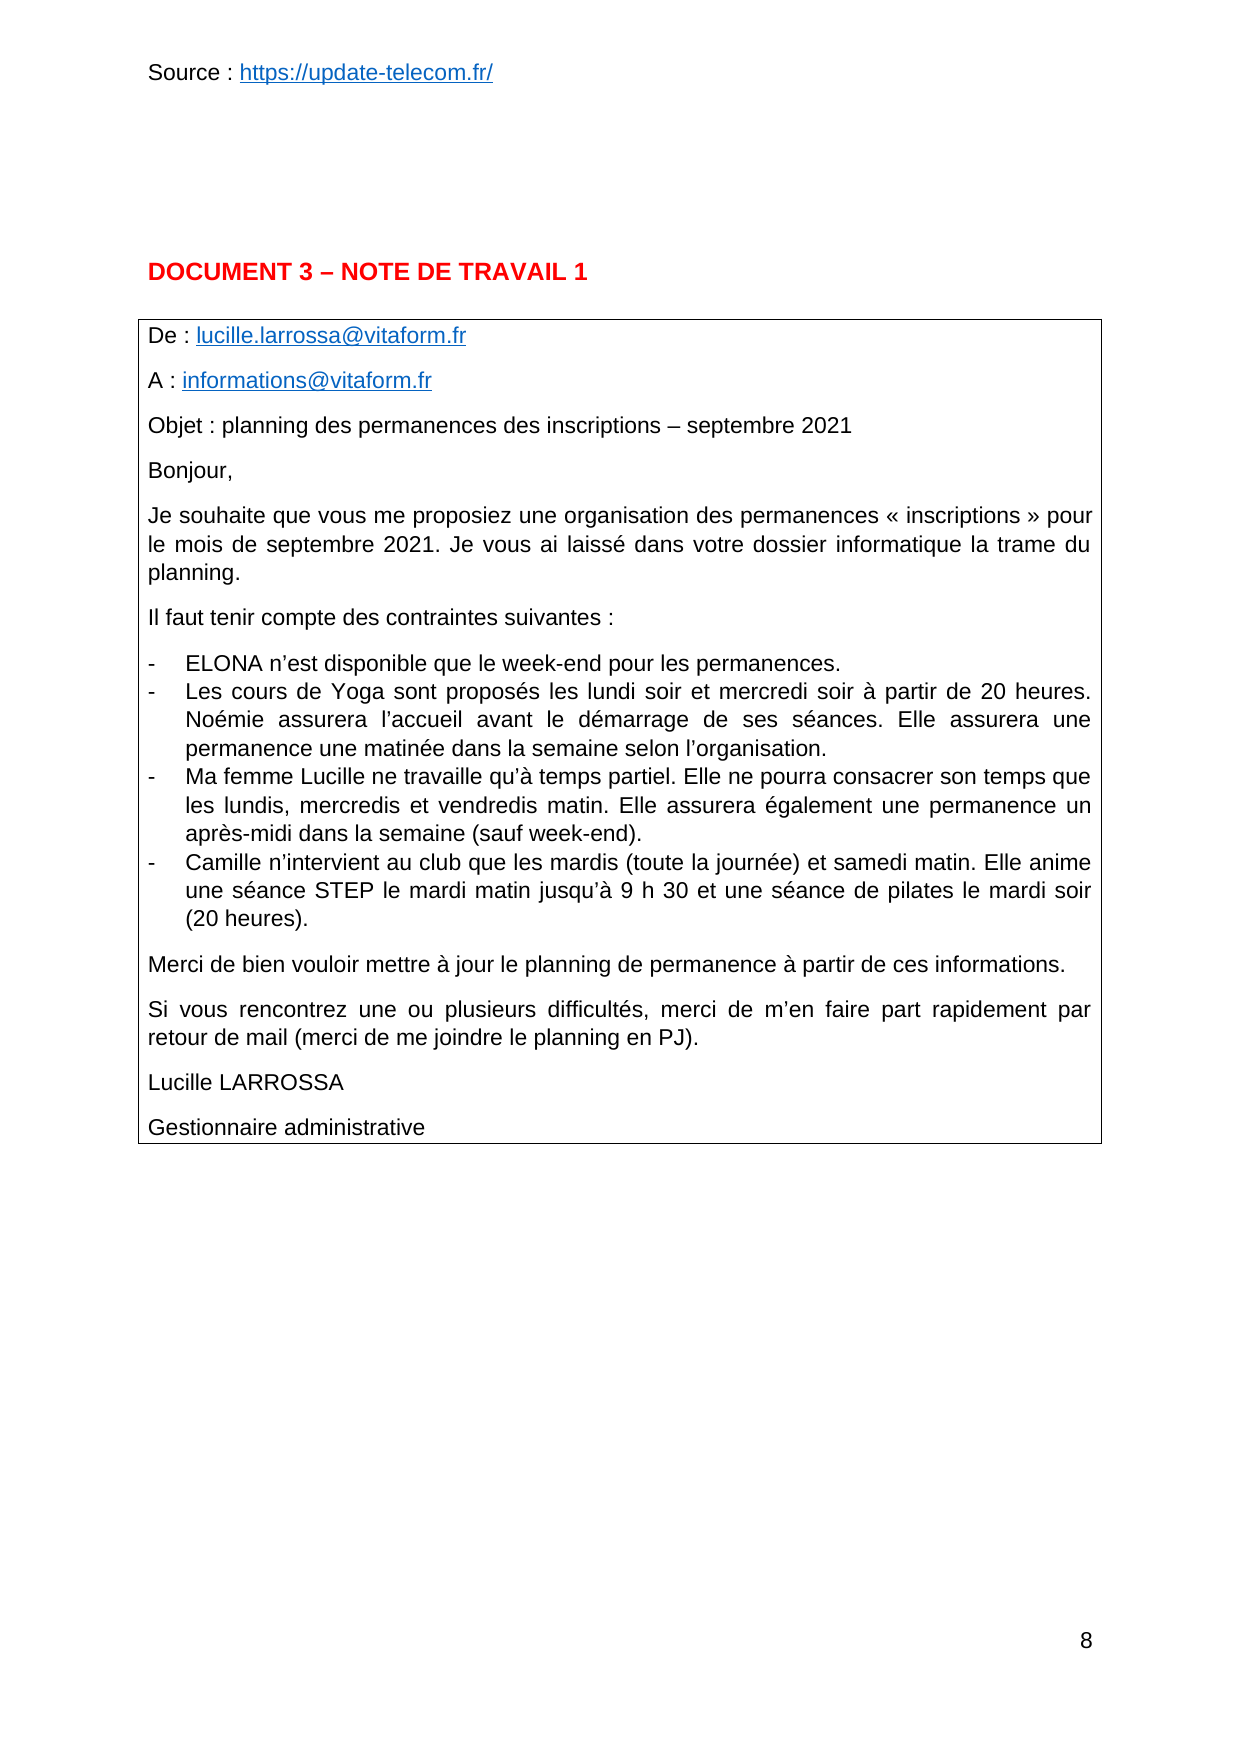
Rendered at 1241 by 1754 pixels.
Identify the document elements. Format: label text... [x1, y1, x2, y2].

text DOCUMENT 3 – NOTE DE TRAVAIL 1 [148, 257, 1092, 286]
text Si vous rencontrez une ou plusieurs difficultés, merci de m’en faire part rapidement par retour de mail (merci de me joindre le planning en PJ). [139, 992, 1101, 1050]
text Il faut tenir compte des contraintes suivantes : [139, 601, 1101, 631]
text Lucille LARROSSA [139, 1066, 1101, 1096]
text Je souhaite que vous me proposiez une organisation des permanences « inscriptions » pour le mois de septembre 2021. Je vous ai laissé dans votre dossier informatique la trame du planning. [139, 499, 1101, 586]
list Camille n’intervient au club que les mardis (toute la journée) et samedi matin. Elle anime une séance STEP le mardi matin jusqu’à 9 h 30 et une séance de pilates le mardi soir (20 heures). [139, 845, 1101, 932]
list Ma femme Lucille ne travaille qu’à temps partiel. Elle ne pourra consacrer son temps que les lundis, mercredis et vendredis matin. Elle assurera également une permanence un après-midi dans la semaine (sauf week-end). [139, 760, 1101, 845]
text Objet : planning des permanences des inscriptions – septembre 2021 [139, 409, 1101, 438]
text Merci de bien vouloir mettre à jour le planning de permanence à partir de ces informations. [139, 947, 1101, 977]
text Source : https://update-telecom.fr/ [148, 59, 1092, 85]
text Bonjour, [139, 454, 1101, 484]
text A : informations@vitaform.fr [139, 364, 1101, 393]
list Les cours de Yoga sont proposés les lundi soir et mercredi soir à partir de 20 heures. Noémie assurera l’accueil avant le démarrage de ses séances. Elle assurera une permanence une matinée dans la semaine selon l’organisation. [139, 675, 1101, 760]
text De : lucille.larrossa@vitaform.fr [139, 320, 1101, 348]
text Gestionnaire administrative [139, 1111, 1101, 1143]
list ELONA n’est disponible que le week-end pour les permanences. [139, 646, 1101, 675]
